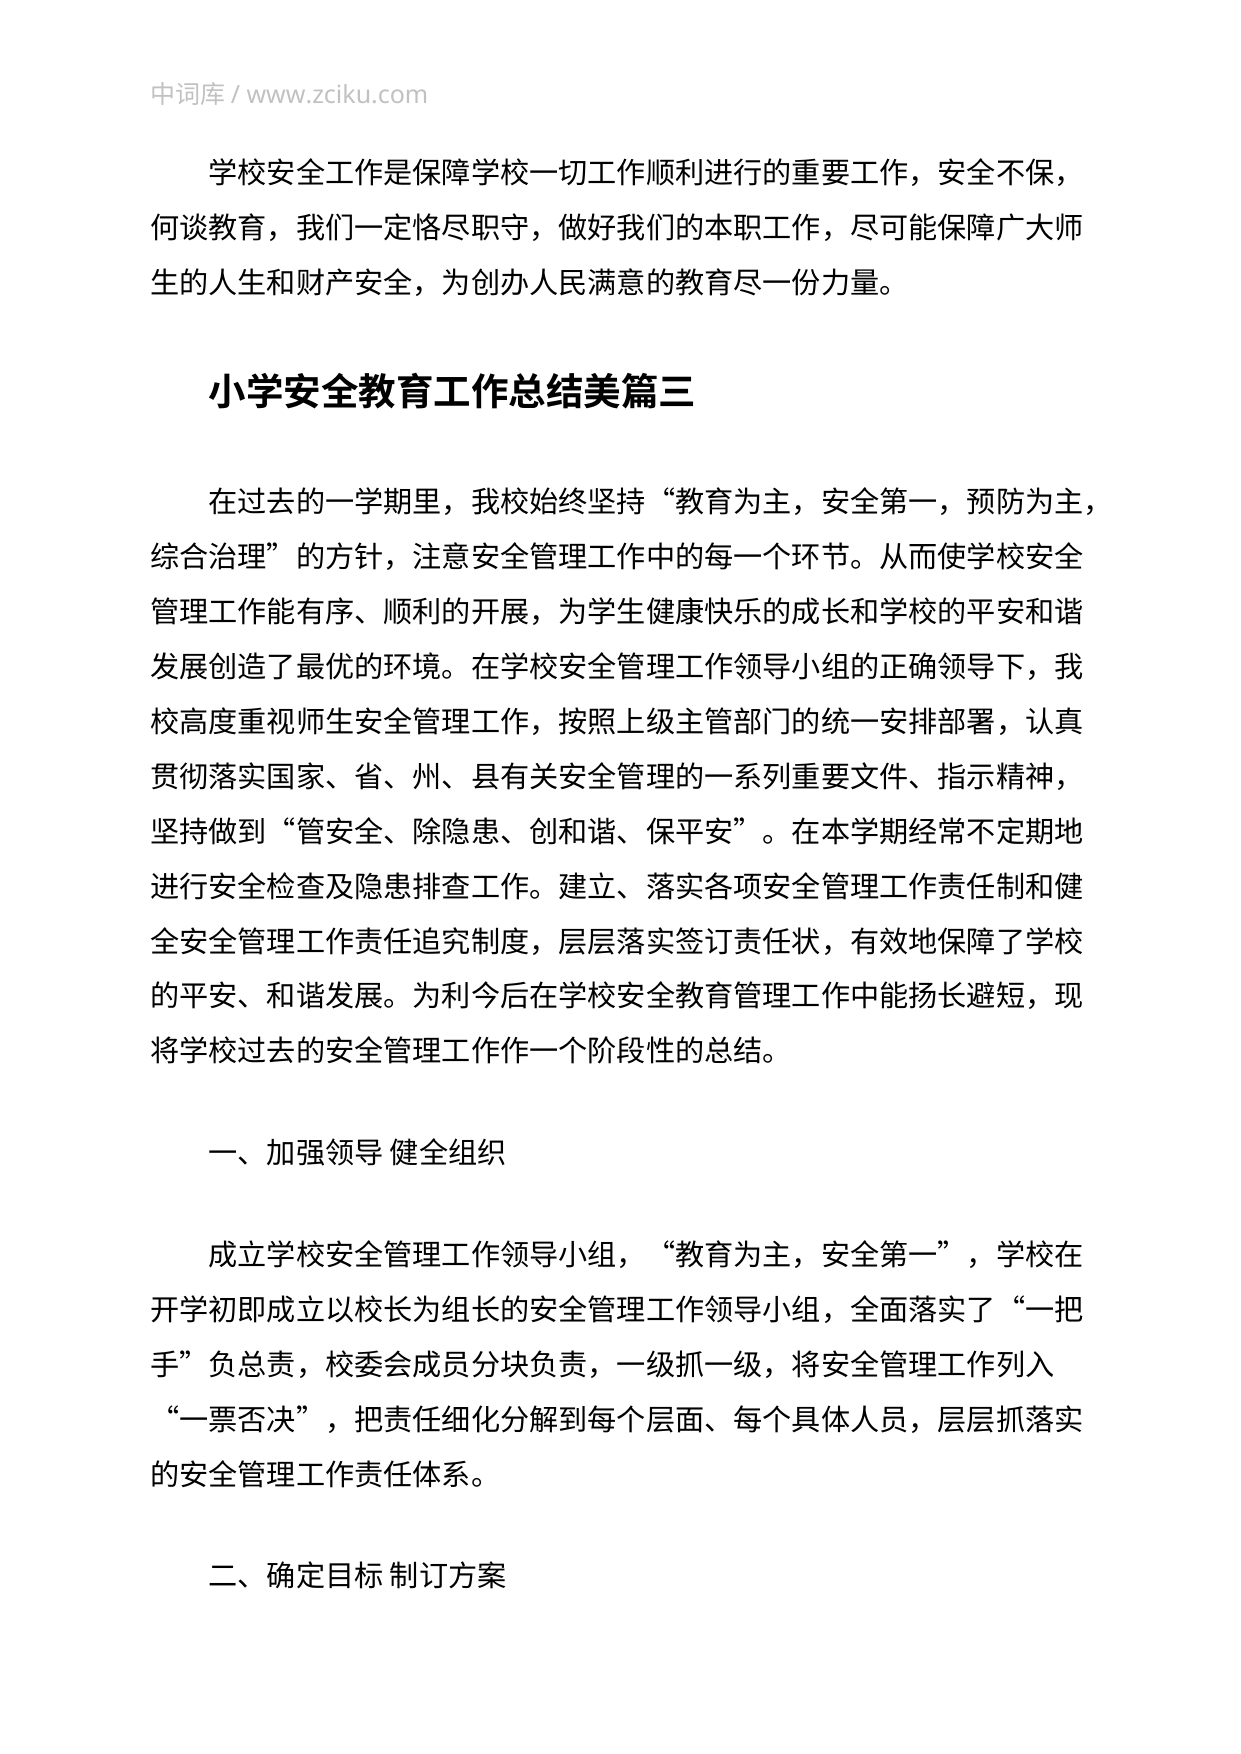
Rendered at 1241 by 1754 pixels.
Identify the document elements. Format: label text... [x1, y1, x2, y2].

text 一、加强领导 健全组织 [150, 1130, 1090, 1172]
text 在过去的一学期里，我校始终坚持“教育为主，安全第一，预防为主，综合治理”的方针，注意安全管理工作中的每一个环节。从而使学校安全管理工作能有序、顺利的开展，为学生健康快乐的成长和学校的平安和谐发展创造了最优的环境。在学校安全管理工作领导小组的正确领导下，我校高度重视师生安全管理工作，按照上级主管部门的统一安排部署，认真贯彻落实国家、省、州、县有关安全管理的一系列重要文件、指示精神，坚持做到“管安全、除隐患、创和谐、保平安”。在本学期经常不定期地进行安全检查及隐患排查工作。建立、落实各项安全管理工作责任制和健全安全管理工作责任追究制度，层层落实签订责任状，有效地保障了学校的平安、和谐发展。为利今后在学校安全教育管理工作中能扬长避短，现将学校过去的安全管理工作作一个阶段性的总结。 [150, 479, 1090, 1070]
text 成立学校安全管理工作领导小组，“教育为主，安全第一”，学校在开学初即成立以校长为组长的安全管理工作领导小组，全面落实了“一把手”负总责，校委会成员分块负责，一级抓一级，将安全管理工作列入“一票否决”，把责任细化分解到每个层面、每个具体人员，层层抓落实的安全管理工作责任体系。 [150, 1231, 1090, 1493]
text 学校安全工作是保障学校一切工作顺利进行的重要工作，安全不保，何谈教育，我们一定恪尽职守，做好我们的本职工作，尽可能保障广大师生的人生和财产安全，为创办人民满意的教育尽一份力量。 [150, 150, 1090, 302]
text 二、确定目标 制订方案 [150, 1553, 1090, 1595]
text 小学安全教育工作总结美篇三 [150, 362, 1090, 416]
